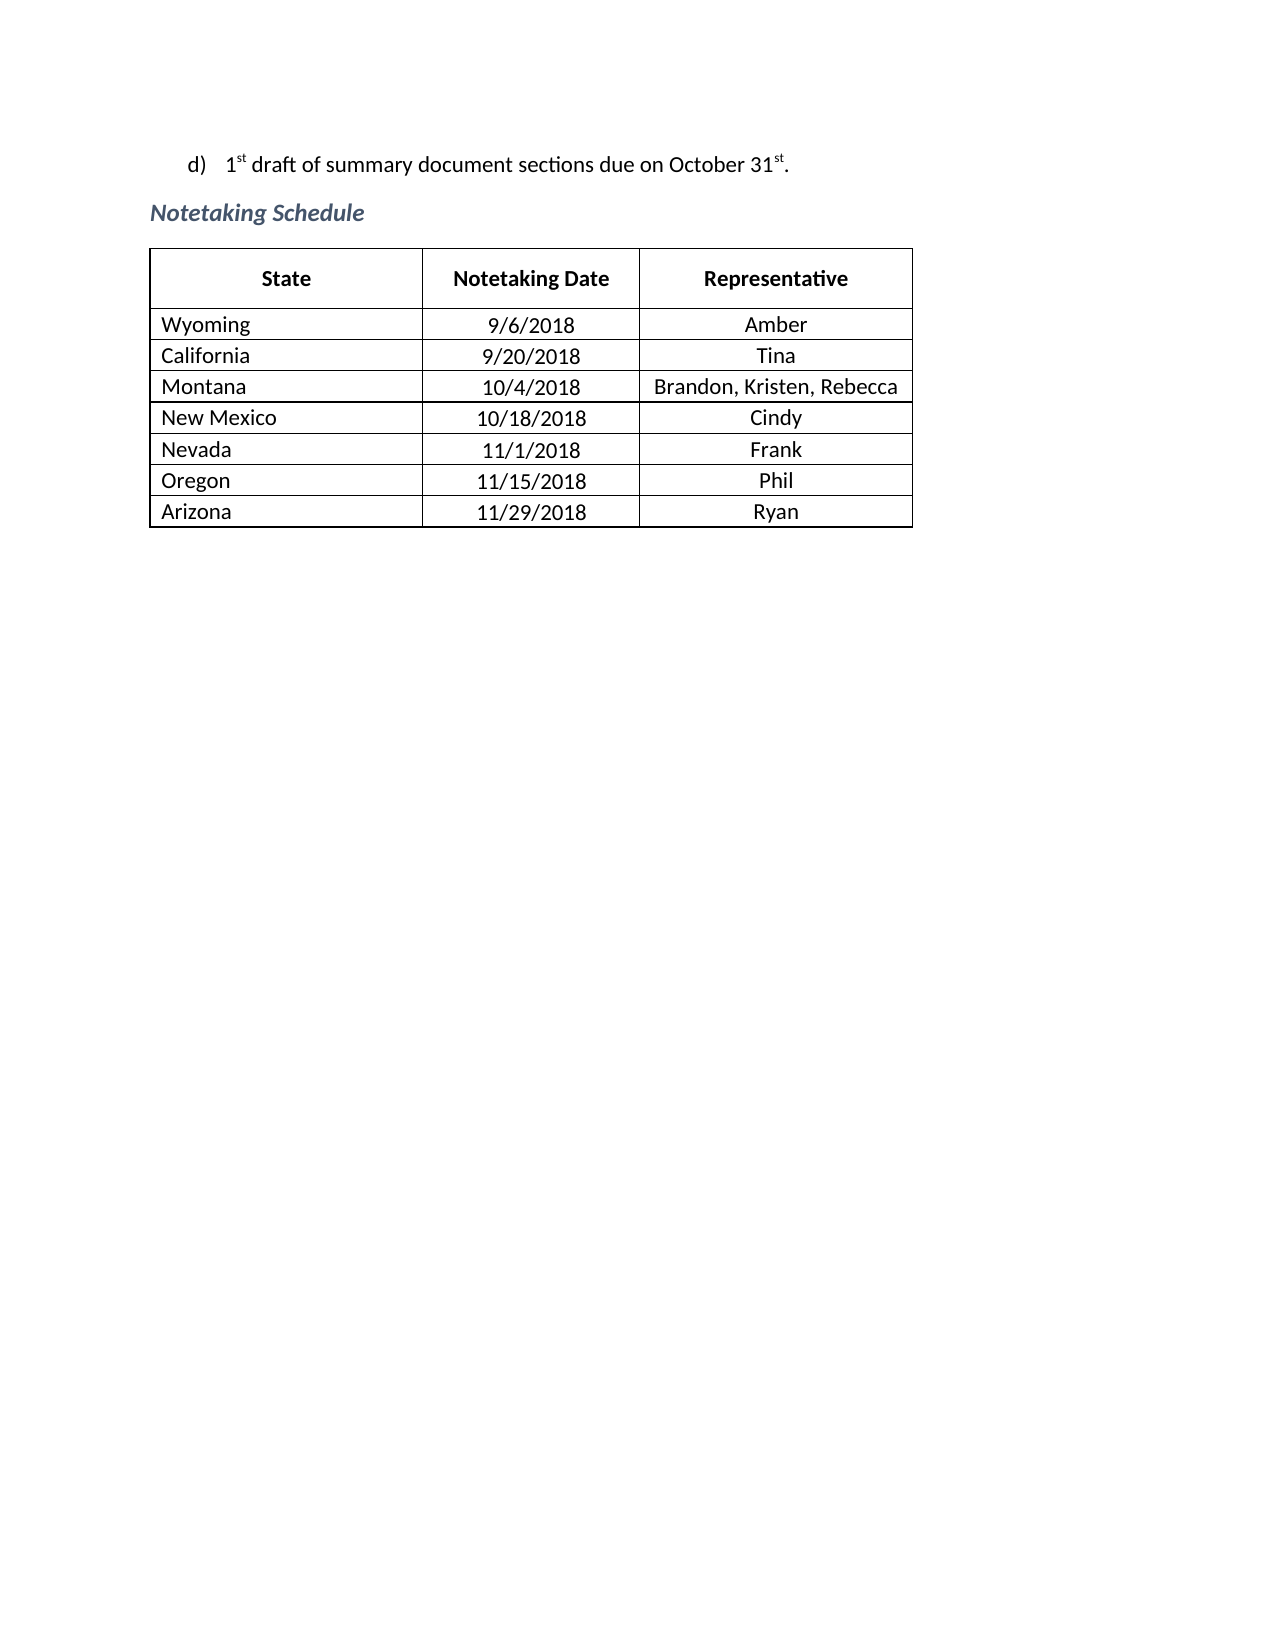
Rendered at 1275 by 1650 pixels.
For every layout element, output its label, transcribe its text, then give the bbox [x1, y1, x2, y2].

table_cell Tina [640, 340, 912, 370]
table_cell 10/18/2018 [423, 403, 639, 433]
table_cell Arizona [151, 496, 422, 526]
table_cell Nevada [151, 434, 422, 464]
table_cell Phil [640, 465, 912, 495]
table_cell Cindy [640, 403, 912, 433]
table_cell 9/20/2018 [423, 340, 639, 370]
table_header Notetaking Date [423, 249, 639, 308]
table_cell 11/29/2018 [423, 496, 639, 526]
table_cell New Mexico [151, 403, 422, 433]
table_header Representative [640, 249, 912, 308]
list 1st draft of summary document sections due on October 31st. [187, 150, 1125, 178]
table_header State [151, 249, 422, 308]
text Notetaking Schedule [150, 197, 1125, 227]
table_cell Frank [640, 434, 912, 464]
table_cell Montana [151, 371, 422, 401]
table_cell 11/1/2018 [423, 434, 639, 464]
table_cell 11/15/2018 [423, 465, 639, 495]
table_cell 10/4/2018 [423, 371, 639, 401]
table_cell 9/6/2018 [423, 309, 639, 339]
table_cell Oregon [151, 465, 422, 495]
table_cell Ryan [640, 496, 912, 526]
table_cell California [151, 340, 422, 370]
table_cell Brandon, Kristen, Rebecca [640, 371, 912, 401]
table_cell Wyoming [151, 309, 422, 339]
table_cell Amber [640, 309, 912, 339]
